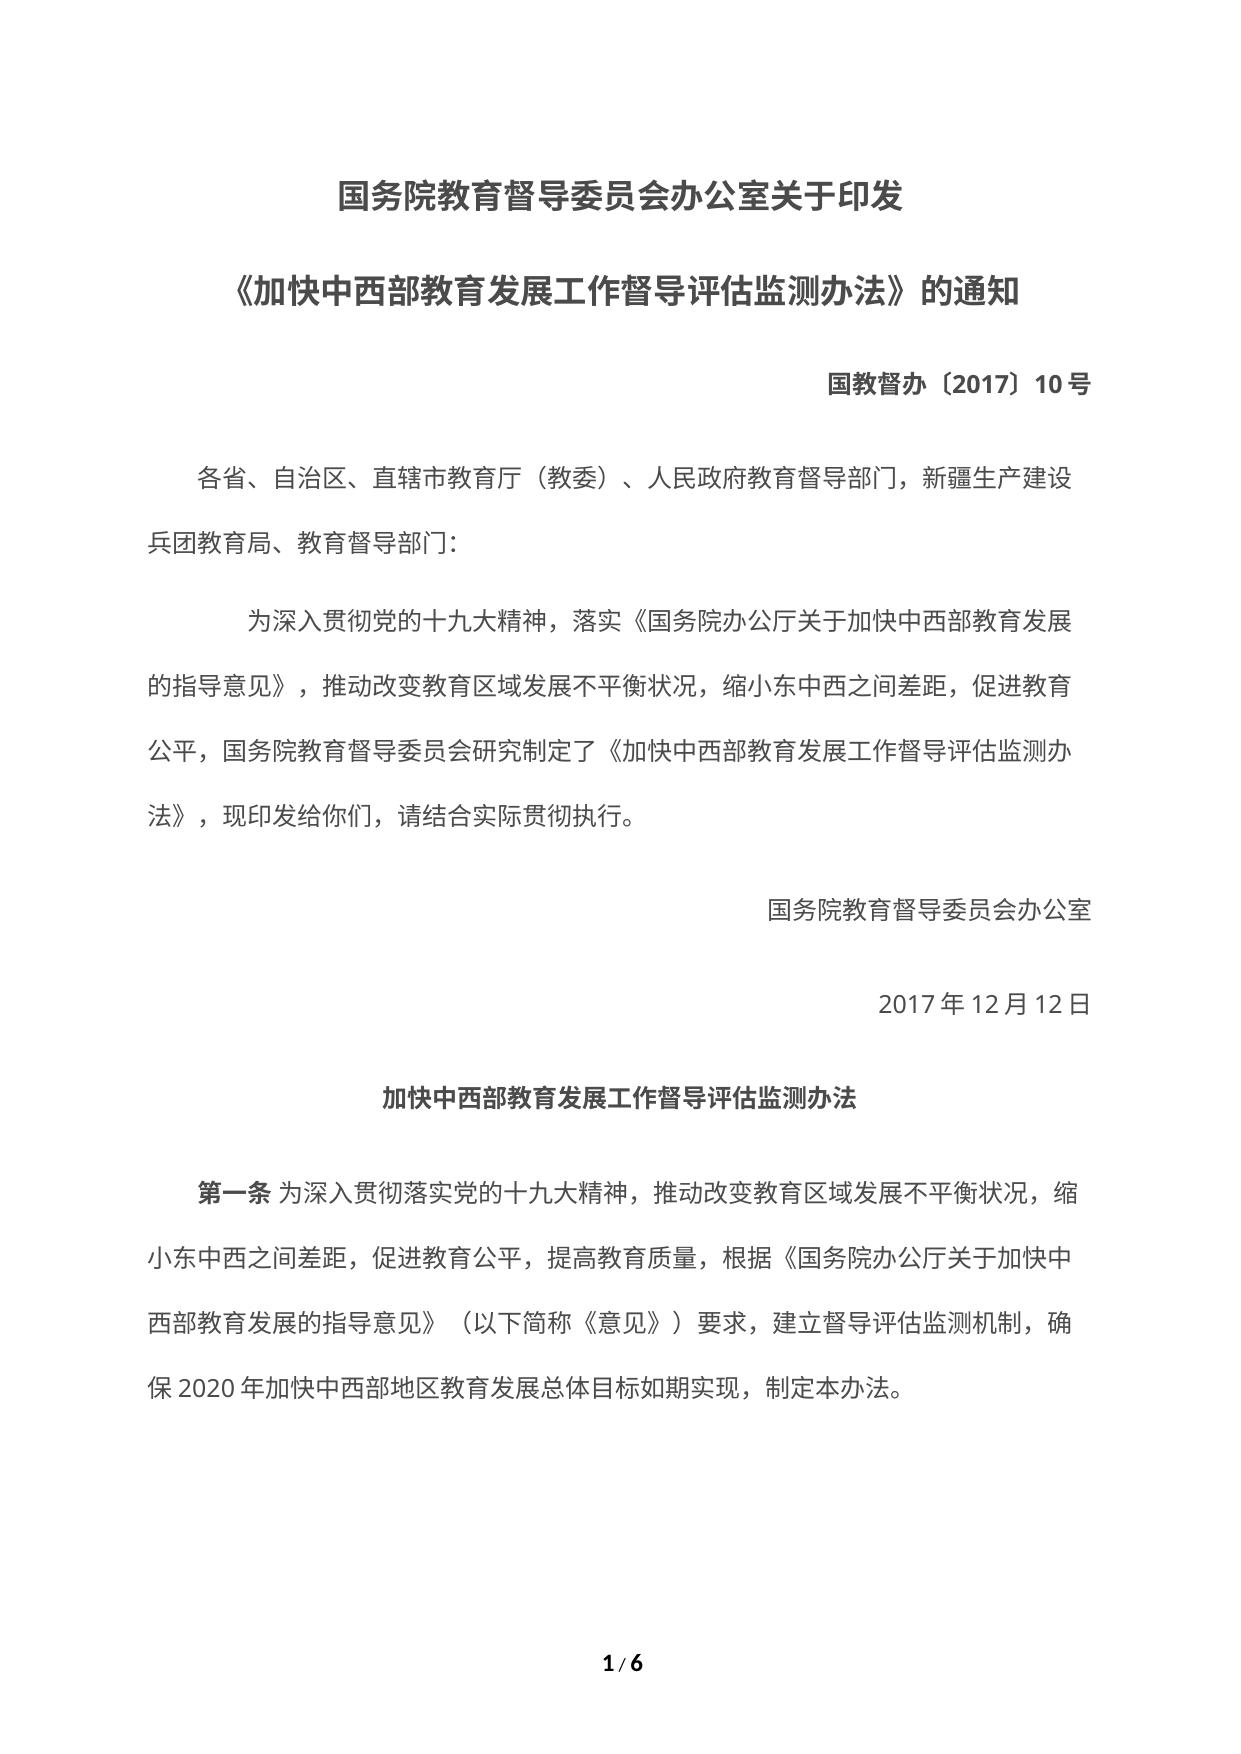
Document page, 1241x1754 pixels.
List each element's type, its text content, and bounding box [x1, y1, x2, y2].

text 加快中西部教育发展工作督导评估监测办法 [148, 1064, 1092, 1129]
text 为深入贯彻党的十九大精神，落实《国务院办公厅关于加快中西部教育发展的指导意见》，推动改变教育区域发展不平衡状况，缩小东中西之间差距，促进教育公平，国务院教育督导委员会研究制定了《加快中西部教育发展工作督导评估监测办法》，现印发给你们，请结合实际贯彻执行。 [148, 587, 1092, 847]
text 2017年12月12日 [148, 970, 1092, 1035]
text 各省、自治区、直辖市教育厅（教委）、人民政府教育督导部门，新疆生产建设兵团教育局、教育督导部门： [148, 444, 1092, 574]
text 国务院教育督导委员会办公室 [148, 876, 1092, 941]
text 《加快中西部教育发展工作督导评估监测办法》的通知 [148, 256, 1092, 321]
text 国务院教育督导委员会办公室关于印发 [148, 162, 1092, 227]
text 第一条 为深入贯彻落实党的十九大精神，推动改变教育区域发展不平衡状况，缩小东中西之间差距，促进教育公平，提高教育质量，根据《国务院办公厅关于加快中西部教育发展的指导意见》（以下简称《意见》）要求，建立督导评估监测机制，确保2020年加快中西部地区教育发展总体目标如期实现，制定本办法。 [148, 1159, 1092, 1419]
text 国教督办〔2017〕10号 [148, 350, 1092, 415]
